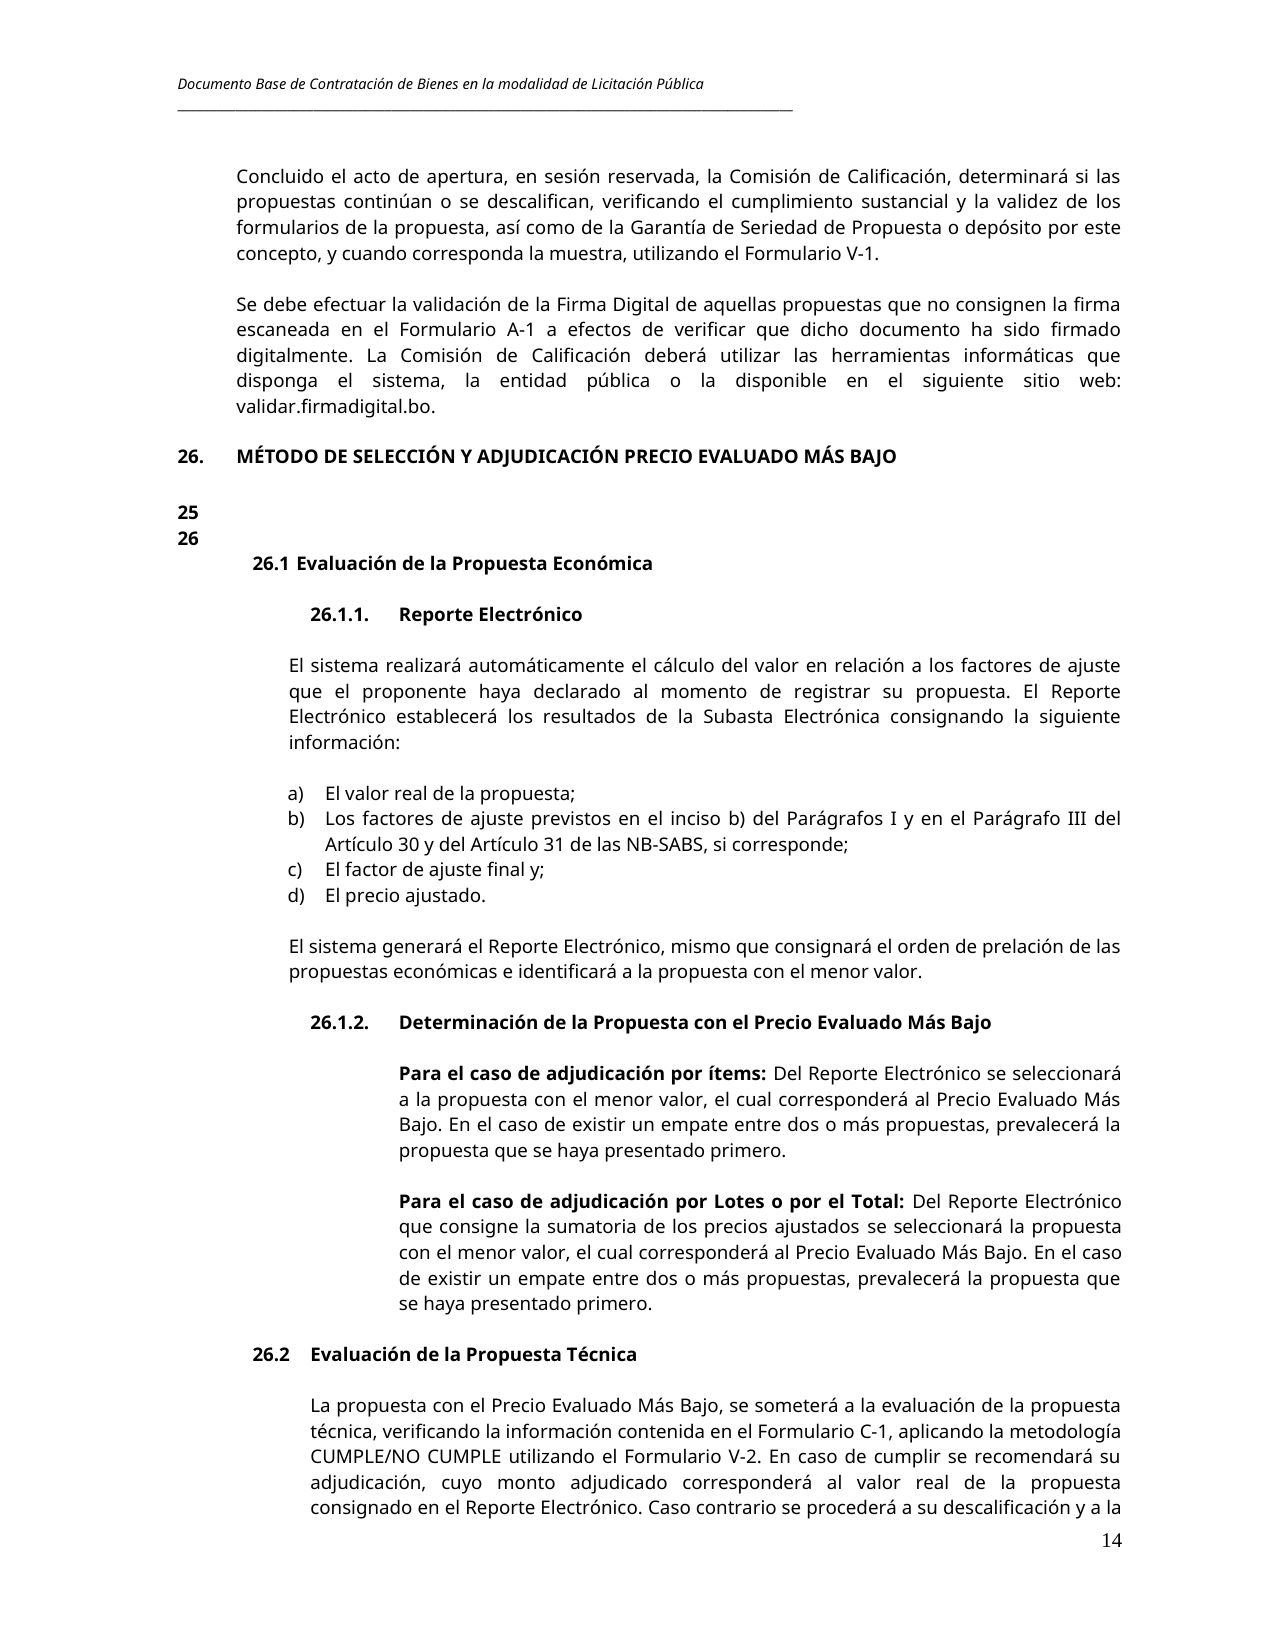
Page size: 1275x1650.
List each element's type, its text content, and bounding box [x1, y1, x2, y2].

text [310, 1392, 1122, 1520]
list Para el caso de adjudicación por ítems: Del Reporte Electrónico se seleccionará a la propuesta con el menor valor, el cual corresponderá al Precio Evaluado Más Bajo. En el caso de existir un empate entre dos o más propuestas, prevalecerá la propuesta que se haya presentado primero. [399, 1061, 1122, 1163]
list Evaluación de la Propuesta Técnica [252, 1341, 1122, 1367]
list El valor real de la propuesta; [287, 780, 1122, 806]
list MÉTODO DE SELECCIÓN Y ADJUDICACIÓN PRECIO EVALUADO MÁS BAJO [177, 443, 1122, 469]
list El sistema realizará automáticamente el cálculo del valor en relación a los factores de ajuste que el proponente haya declarado al momento de registrar su propuesta. El Reporte Electrónico establecerá los resultados de la Subasta Electrónica consignando la siguiente información: [288, 652, 1122, 754]
list Determinación de la Propuesta con el Precio Evaluado Más Bajo [310, 1010, 1122, 1035]
list El sistema generará el Reporte Electrónico, mismo que consignará el orden de prelación de las propuestas económicas e identificará a la propuesta con el menor valor. [288, 933, 1122, 984]
list Evaluación de la Propuesta Económica [252, 550, 1122, 576]
text Se debe efectuar la validación de la Firma Digital de aquellas propuestas que no consignen la firma escaneada en el Formulario A-1 a efectos de verificar que dicho documento ha sido firmado digitalmente. La Comisión de Calificación deberá utilizar las herramientas informáticas que disponga el sistema, la entidad pública o la disponible en el siguiente sitio web: validar.firmadigital.bo. [236, 291, 1122, 418]
list El precio ajustado. [287, 882, 1122, 908]
list El factor de ajuste final y; [287, 857, 1122, 882]
text Concluido el acto de apertura, en sesión reservada, la Comisión de Calificación, determinará si las propuestas continúan o se descalifican, verificando el cumplimiento sustancial y la validez de los formularios de la propuesta, así como de la Garantía de Seriedad de Propuesta o depósito por este concepto, y cuando corresponda la muestra, utilizando el Formulario V-1. [236, 163, 1122, 265]
list Para el caso de adjudicación por Lotes o por el Total: Del Reporte Electrónico que consigne la sumatoria de los precios ajustados se seleccionará la propuesta con el menor valor, el cual corresponderá al Precio Evaluado Más Bajo. En el caso de existir un empate entre dos o más propuestas, prevalecerá la propuesta que se haya presentado primero. [399, 1188, 1122, 1316]
list Los factores de ajuste previstos en el inciso b) del Parágrafos I y en el Parágrafo III del Artículo 30 y del Artículo 31 de las NB-SABS, si corresponde; [287, 806, 1122, 857]
list Reporte Electrónico [310, 601, 1122, 627]
